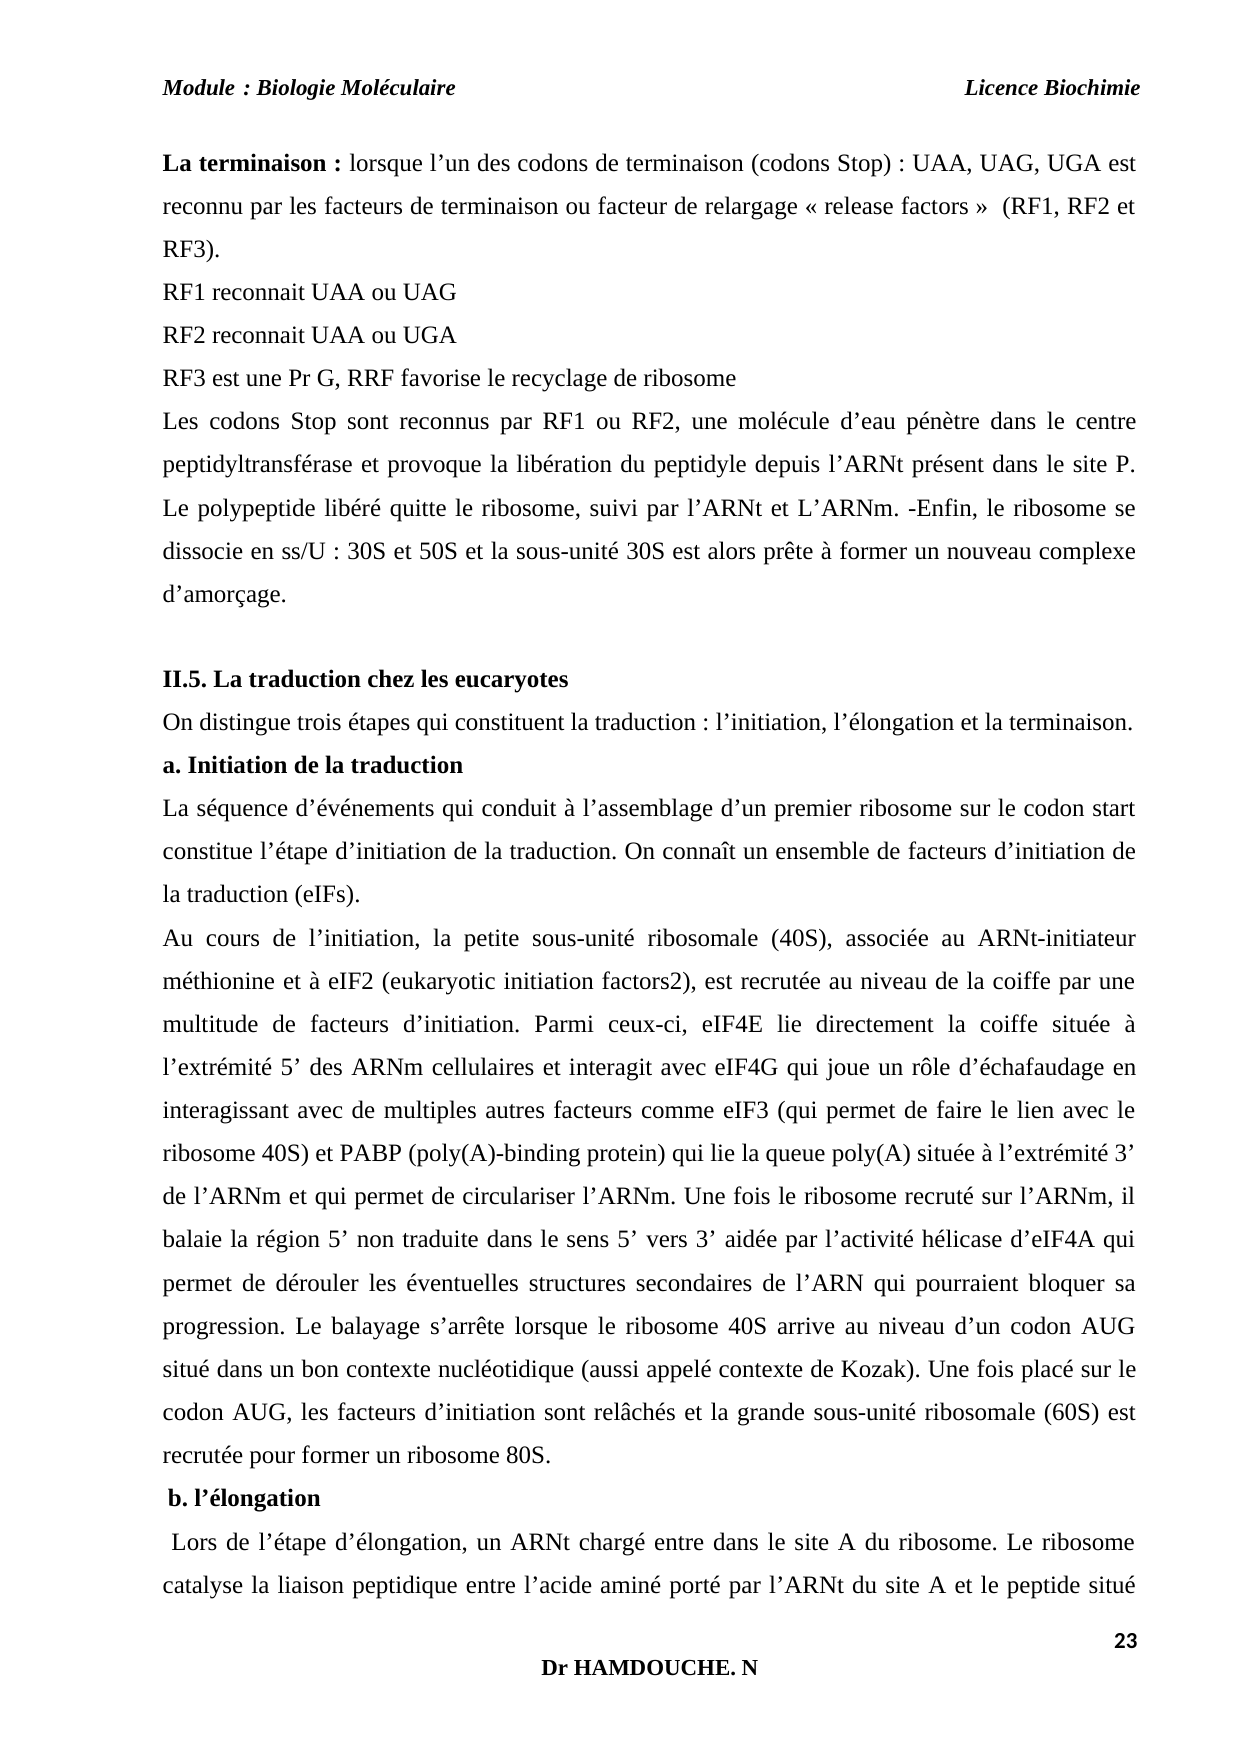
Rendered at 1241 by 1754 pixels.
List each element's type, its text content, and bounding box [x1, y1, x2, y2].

text RF2 reconnait UAA ou UGA [162, 320, 1137, 349]
text La séquence d’événements qui conduit à l’assemblage d’un premier ribosome sur le codon start constitue l’étape d’initiation de la traduction. On connaît un ensemble de facteurs d’initiation de la traduction (eIFs). [162, 793, 1137, 908]
text a. Initiation de la traduction [162, 750, 1137, 779]
text RF1 reconnait UAA ou UAG [162, 277, 1137, 306]
text b. l’élongation [162, 1483, 1137, 1512]
text Au cours de l’initiation, la petite sous-unité ribosomale (40S), associée au ARNt-initiateur méthionine et à eIF2 (eukaryotic initiation factors2), est recrutée au niveau de la coiffe par une multitude de facteurs d’initiation. Parmi ceux-ci, eIF4E lie directement la coiffe située à l’extrémité 5’ des ARNm cellulaires et interagit avec eIF4G qui joue un rôle d’échafaudage en interagissant avec de multiples autres facteurs comme eIF3 (qui permet de faire le lien avec le ribosome 40S) et PABP (poly(A)-binding protein) qui lie la queue poly(A) située à l’extrémité 3’ de l’ARNm et qui permet de circulariser l’ARNm. Une fois le ribosome recruté sur l’ARNm, il balaie la région 5’ non traduite dans le sens 5’ vers 3’ aidée par l’activité hélicase d’eIF4A qui permet de dérouler les éventuelles structures secondaires de l’ARN qui pourraient bloquer sa progression. Le balayage s’arrête lorsque le ribosome 40S arrive au niveau d’un codon AUG situé dans un bon contexte nucléotidique (aussi appelé contexte de Kozak). Une fois placé sur le codon AUG, les facteurs d’initiation sont relâchés et la grande sous-unité ribosomale (60S) est recrutée pour former un ribosome 80S. [162, 923, 1137, 1469]
text II.5. La traduction chez les eucaryotes [162, 664, 1137, 693]
text RF3 est une Pr G, RRF favorise le recyclage de ribosome [162, 363, 1137, 392]
text La terminaison : lorsque l’un des codons de terminaison (codons Stop) : UAA, UAG, UGA est reconnu par les facteurs de terminaison ou facteur de relargage « release factors » (RF1, RF2 et RF3). [162, 148, 1137, 263]
text Les codons Stop sont reconnus par RF1 ou RF2, une molécule d’eau pénètre dans le centre peptidyltransférase et provoque la libération du peptidyle depuis l’ARNt présent dans le site P. Le polypeptide libéré quitte le ribosome, suivi par l’ARNt et L’ARNm. -Enfin, le ribosome se dissocie en ss/U : 30S et 50S et la sous-unité 30S est alors prête à former un nouveau complexe d’amorçage. [162, 406, 1137, 608]
text On distingue trois étapes qui constituent la traduction : l’initiation, l’élongation et la terminaison. [162, 707, 1137, 736]
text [162, 1527, 1137, 1598]
